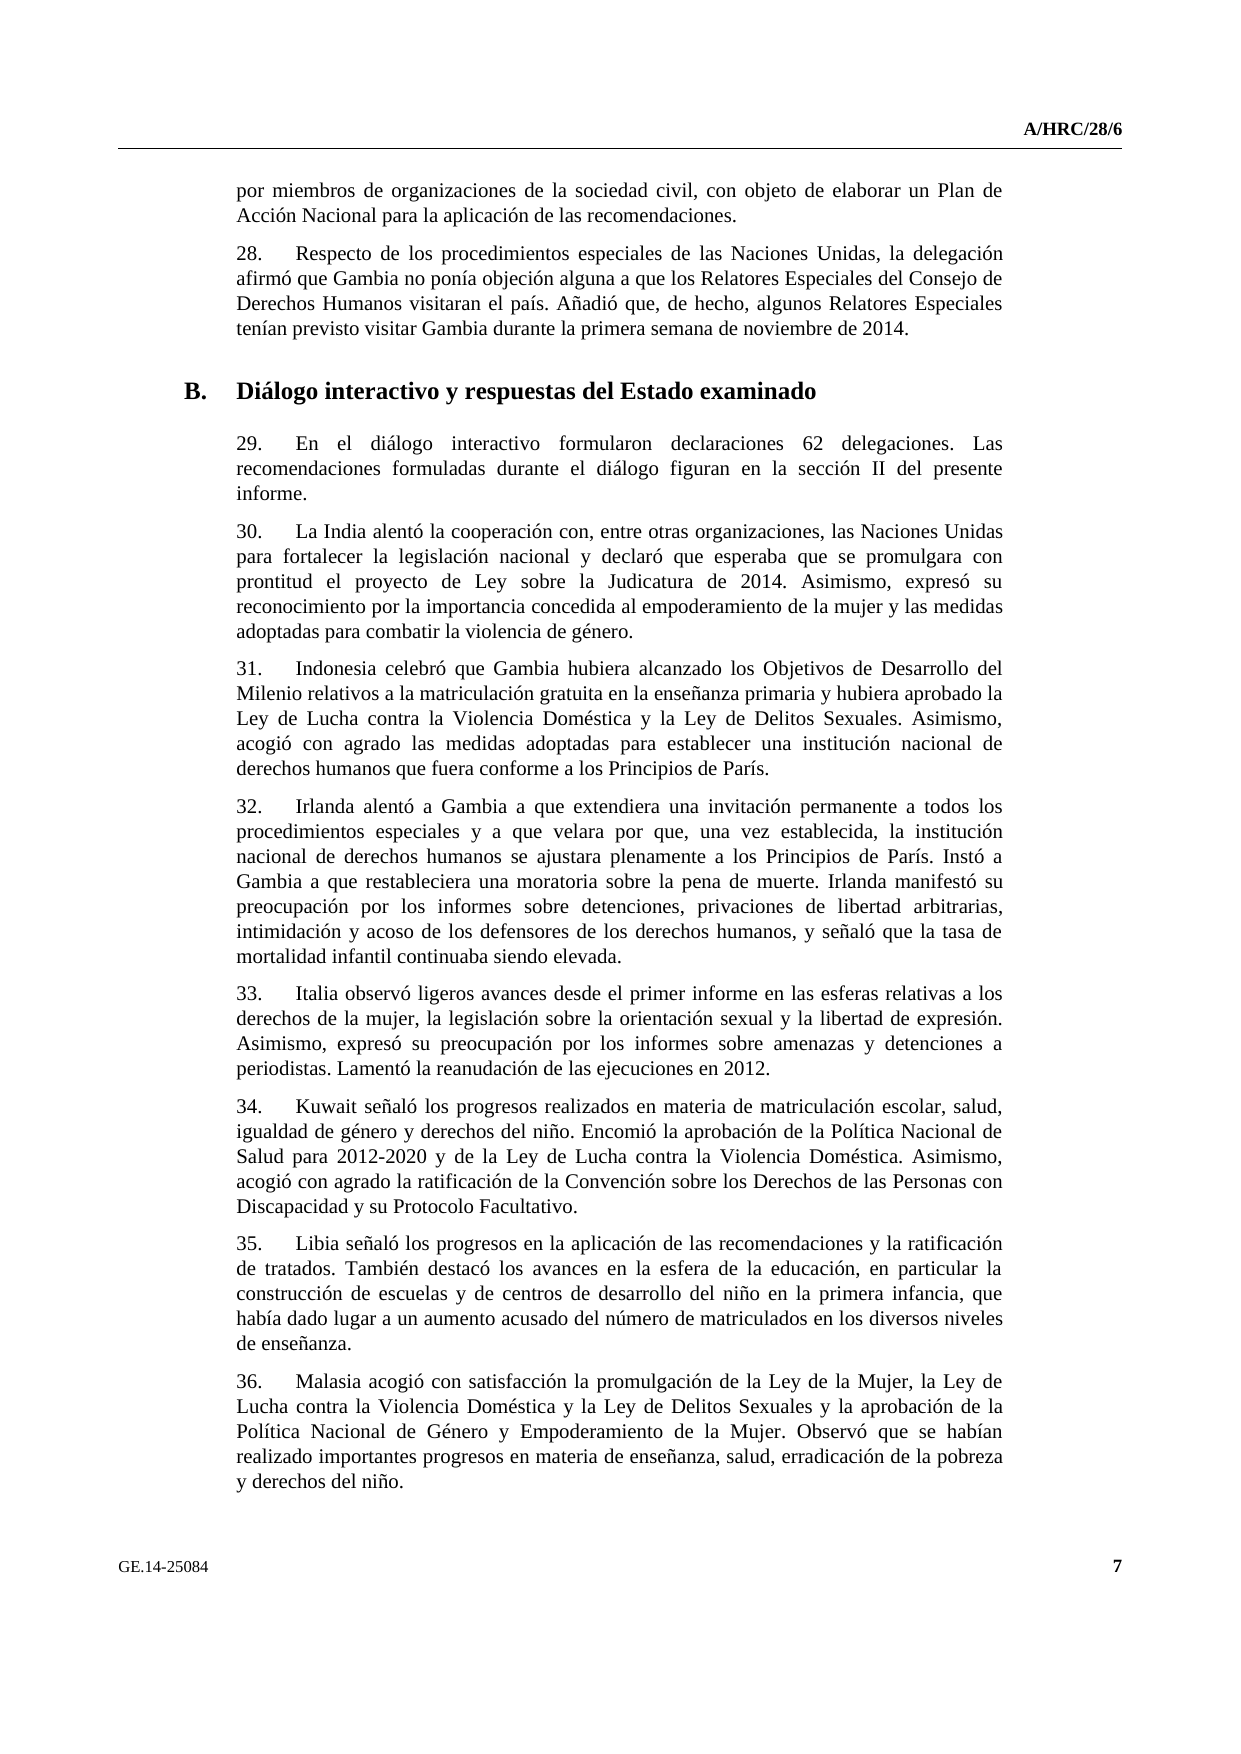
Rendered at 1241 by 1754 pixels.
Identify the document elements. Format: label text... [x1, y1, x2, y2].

text B. Diálogo interactivo y respuestas del Estado examinado [118, 377, 1004, 405]
text 36. Malasia acogió con satisfacción la promulgación de la Ley de la Mujer, la Ley de Lucha contra la Violencia Doméstica y la Ley de Delitos Sexuales y la aprobación de la Política Nacional de Género y Empoderamiento de la Mujer. Observó que se habían realizado importantes progresos en materia de enseñanza, salud, erradicación de la pobreza y derechos del niño. [236, 1368, 1004, 1493]
text 28. Respecto de los procedimientos especiales de las Naciones Unidas, la delegación afirmó que Gambia no ponía objeción alguna a que los Relatores Especiales del Consejo de Derechos Humanos visitaran el país. Añadió que, de hecho, algunos Relatores Especiales tenían previsto visitar Gambia durante la primera semana de noviembre de 2014. [236, 240, 1004, 340]
text 34. Kuwait señaló los progresos realizados en materia de matriculación escolar, salud, igualdad de género y derechos del niño. Encomió la aprobación de la Política Nacional de Salud para 2012-2020 y de la Ley de Lucha contra la Violencia Doméstica. Asimismo, acogió con agrado la ratificación de la Convención sobre los Derechos de las Personas con Discapacidad y su Protocolo Facultativo. [236, 1093, 1004, 1218]
text 35. Libia señaló los progresos en la aplicación de las recomendaciones y la ratificación de tratados. También destacó los avances en la esfera de la educación, en particular la construcción de escuelas y de centros de desarrollo del niño en la primera infancia, que había dado lugar a un aumento acusado del número de matriculados en los diversos niveles de enseñanza. [236, 1230, 1004, 1355]
text 29. En el diálogo interactivo formularon declaraciones 62 delegaciones. Las recomendaciones formuladas durante el diálogo figuran en la sección II del presente informe. [236, 430, 1004, 505]
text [236, 177, 1004, 227]
text 30. La India alentó la cooperación con, entre otras organizaciones, las Naciones Unidas para fortalecer la legislación nacional y declaró que esperaba que se promulgara con prontitud el proyecto de Ley sobre la Judicatura de 2014. Asimismo, expresó su reconocimiento por la importancia concedida al empoderamiento de la mujer y las medidas adoptadas para combatir la violencia de género. [236, 518, 1004, 643]
text 33. Italia observó ligeros avances desde el primer informe en las esferas relativas a los derechos de la mujer, la legislación sobre la orientación sexual y la libertad de expresión. Asimismo, expresó su preocupación por los informes sobre amenazas y detenciones a periodistas. Lamentó la reanudación de las ejecuciones en 2012. [236, 980, 1004, 1080]
text 32. Irlanda alentó a Gambia a que extendiera una invitación permanente a todos los procedimientos especiales y a que velara por que, una vez establecida, la institución nacional de derechos humanos se ajustara plenamente a los Principios de París. Instó a Gambia a que restableciera una moratoria sobre la pena de muerte. Irlanda manifestó su preocupación por los informes sobre detenciones, privaciones de libertad arbitrarias, intimidación y acoso de los defensores de los derechos humanos, y señaló que la tasa de mortalidad infantil continuaba siendo elevada. [236, 793, 1004, 968]
text 31. Indonesia celebró que Gambia hubiera alcanzado los Objetivos de Desarrollo del Milenio relativos a la matriculación gratuita en la enseñanza primaria y hubiera aprobado la Ley de Lucha contra la Violencia Doméstica y la Ley de Delitos Sexuales. Asimismo, acogió con agrado las medidas adoptadas para establecer una institución nacional de derechos humanos que fuera conforme a los Principios de París. [236, 655, 1004, 780]
